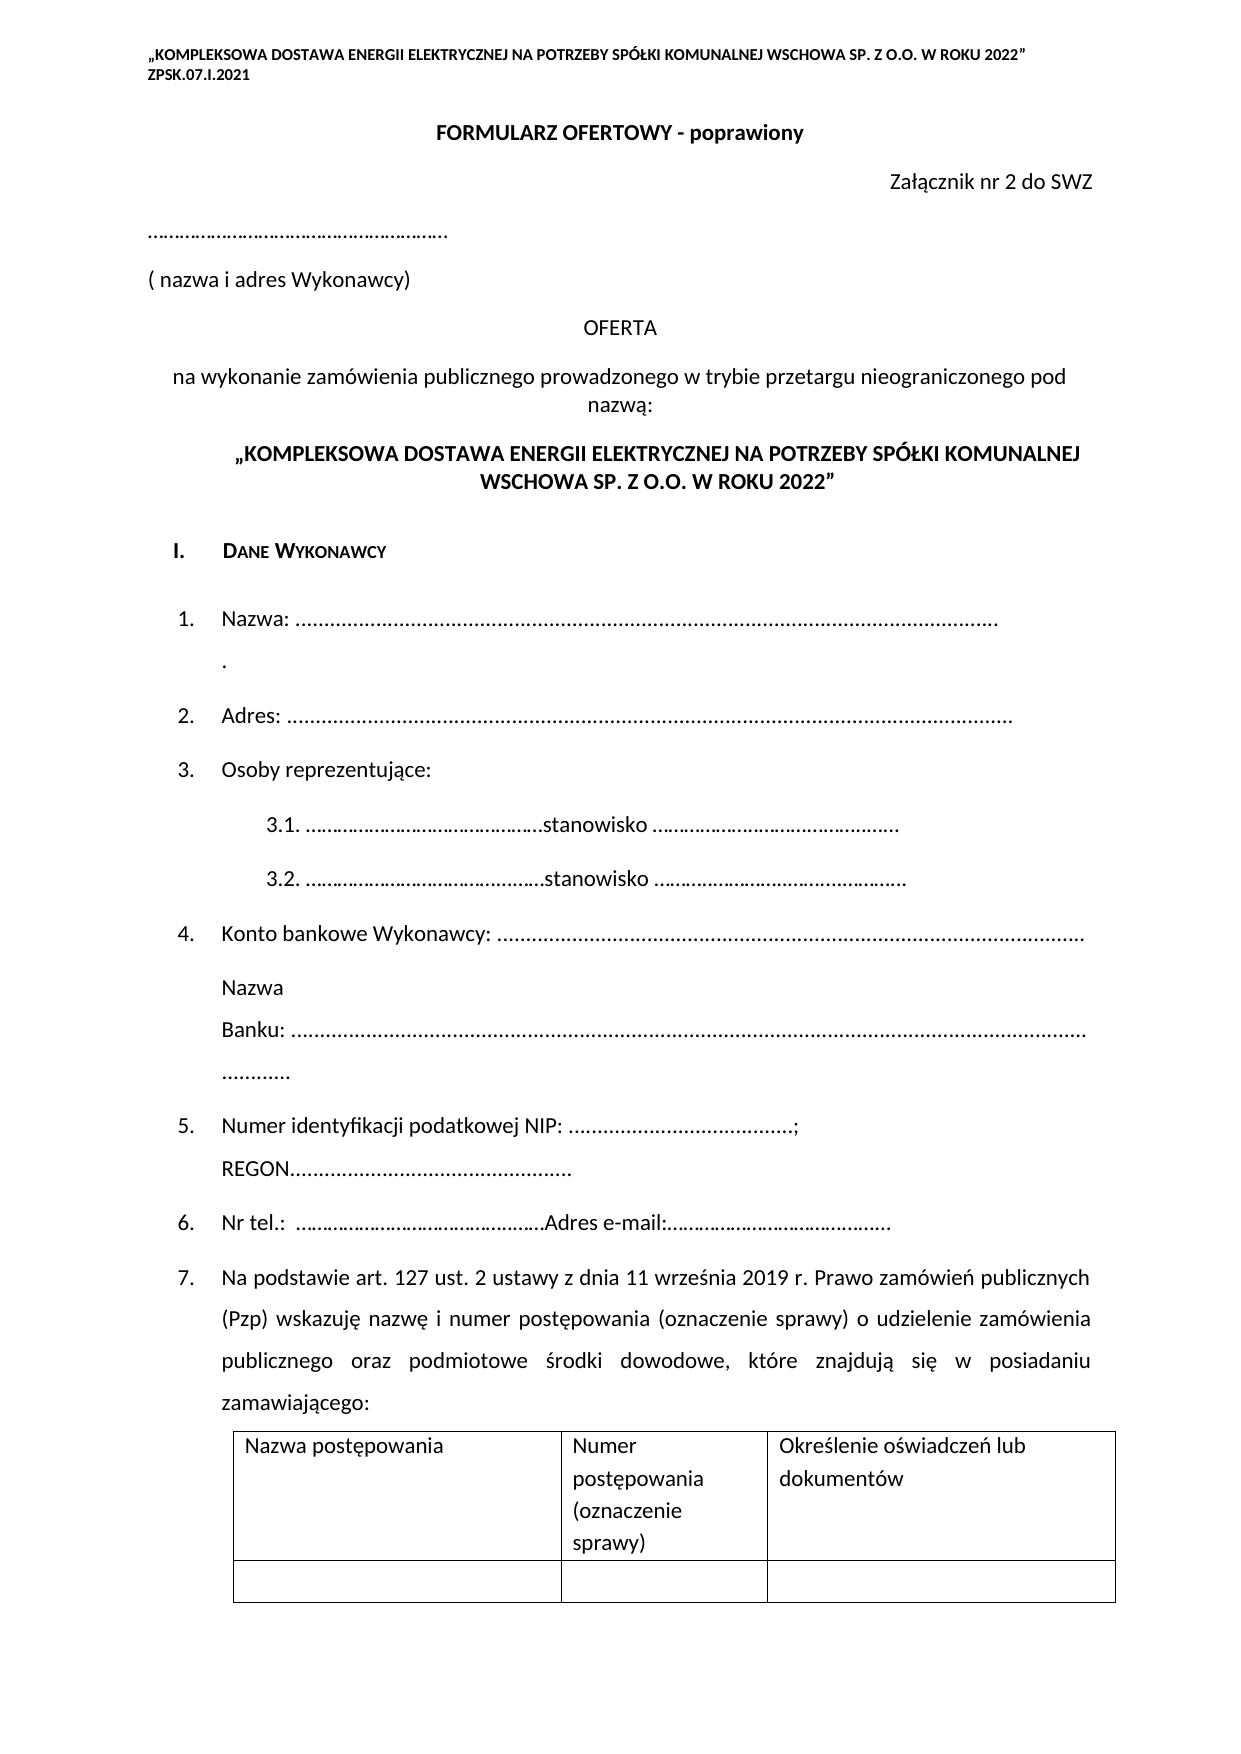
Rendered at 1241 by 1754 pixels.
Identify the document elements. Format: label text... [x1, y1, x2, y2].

text Nazwa Banku: ...................................................................................................................................................... [221, 973, 1093, 1085]
table_header Określenie oświadczeń lub dokumentów [768, 1432, 1115, 1560]
list Konto bankowe Wykonawcy: ...................................................................................................... [177, 919, 1093, 947]
table_header Numer postępowania (oznaczenie sprawy) [562, 1432, 767, 1560]
list Dane Wykonawcy [185, 536, 1093, 564]
text Załącznik nr 2 do SWZ [148, 167, 1093, 195]
list Numer identyfikacji podatkowej NIP: .......................................; REGON................................................. [177, 1112, 1093, 1182]
text OFERTA [148, 313, 1093, 342]
list Osoby reprezentujące: [177, 755, 1093, 783]
text ( nazwa i adres Wykonawcy) [148, 265, 1093, 293]
text na wykonanie zamówienia publicznego prowadzonego w trybie przetargu nieograniczonego pod nazwą: [148, 362, 1093, 418]
text ………………………………………………… [148, 216, 1093, 244]
table_cell [234, 1561, 561, 1602]
text 3.1. ………………………………………stanowisko ………………..………...……..…... [266, 810, 1093, 838]
text FORMULARZ OFERTOWY - poprawiony [148, 118, 1093, 146]
list Nazwa: ........................................................................................................................... [177, 604, 1004, 674]
list Adres: .............................................................................................................................. [177, 701, 1093, 729]
text „KOMPLEKSOWA DOSTAWA ENERGII ELEKTRYCZNEJ NA POTRZEBY SPÓŁKI KOMUNALNEJ WSCHOWA SP. Z O.O. W ROKU 2022” [223, 439, 1093, 495]
list Na podstawie art. 127 ust. 2 ustawy z dnia 11 września 2019 r. Prawo zamówień publicznych (Pzp) wskazuję nazwę i numer postępowania (oznaczenie sprawy) o udzielenie zamówienia publicznego oraz podmiotowe środki dowodowe, które znajdują się w posiadaniu zamawiającego: [177, 1263, 1093, 1417]
table_header Nazwa postępowania [234, 1432, 561, 1560]
table_cell [562, 1561, 767, 1602]
text 3.2. ………………………………...……stanowisko ………..…………..……....………... [266, 864, 1093, 892]
table_cell [768, 1561, 1115, 1602]
list Nr tel.: …………………………………..……Adres e-mail:……………………………...…... [177, 1208, 1093, 1236]
